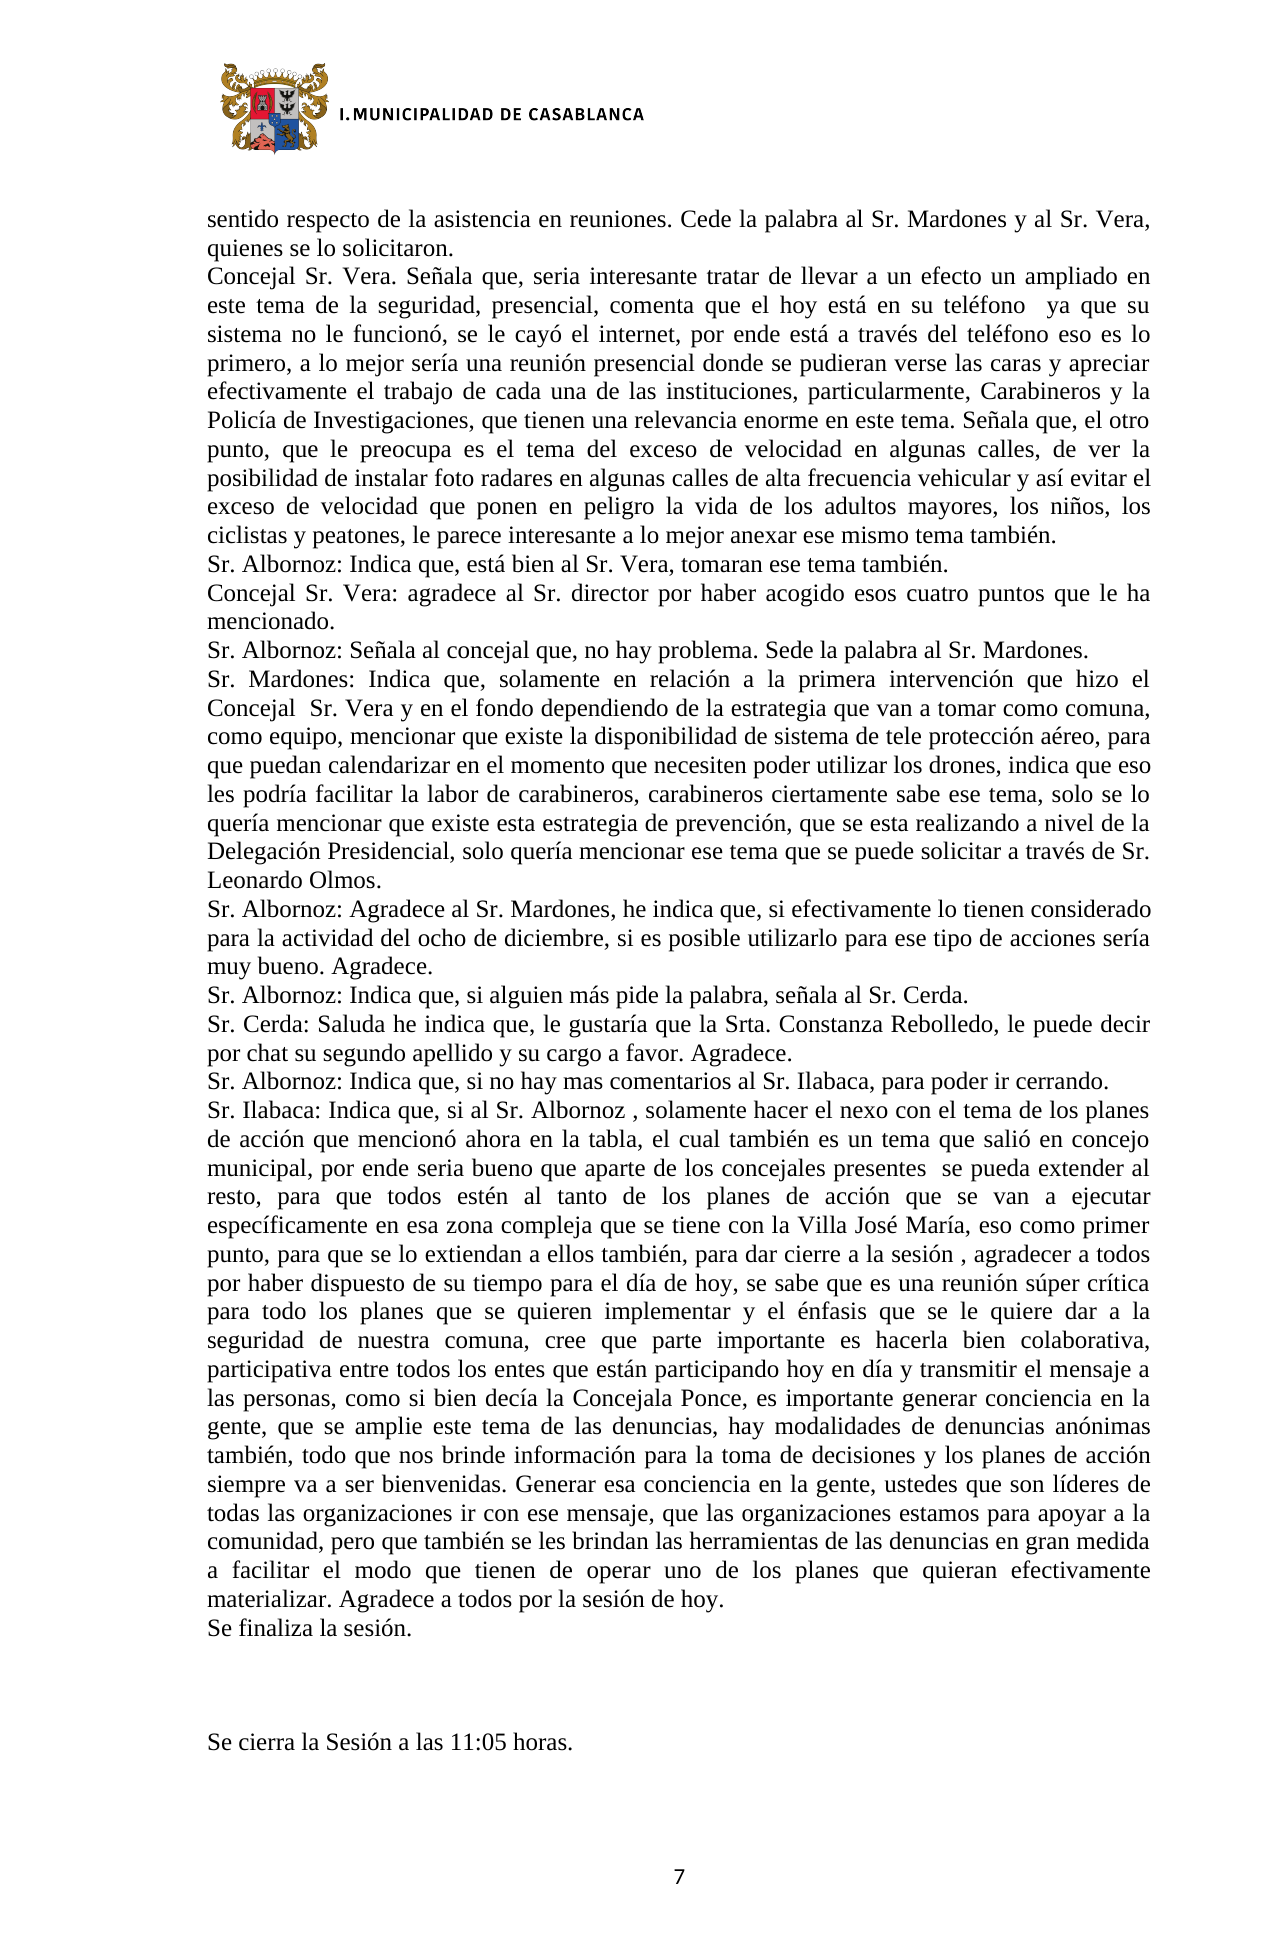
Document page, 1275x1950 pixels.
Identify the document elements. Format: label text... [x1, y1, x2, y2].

text Sr. Cerda: Saluda he indica que, le gustaría que la Srta. Constanza Rebolledo, le puede decir por chat su segundo apellido y su cargo a favor. Agradece. [207, 1009, 1152, 1066]
text Sr. Albornoz: Agradece al Sr. Mardones, he indica que, si efectivamente lo tienen considerado para la actividad del ocho de diciembre, si es posible utilizarlo para ese tipo de acciones sería muy bueno. Agradece. [207, 894, 1152, 980]
text Sr. Albornoz: Indica que, si no hay mas comentarios al Sr. Ilabaca, para poder ir cerrando. [207, 1066, 1152, 1095]
text Sr. Mardones: Indica que, solamente en relación a la primera intervención que hizo el Concejal Sr. Vera y en el fondo dependiendo de la estrategia que van a tomar como comuna, como equipo, mencionar que existe la disponibilidad de sistema de tele protección aéreo, para que puedan calendarizar en el momento que necesiten poder utilizar los drones, indica que eso les podría facilitar la labor de carabineros, carabineros ciertamente sabe ese tema, solo se lo quería mencionar que existe esta estrategia de prevención, que se esta realizando a nivel de la Delegación Presidencial, solo quería mencionar ese tema que se puede solicitar a través de Sr. Leonardo Olmos. [207, 664, 1152, 894]
text Sr. Albornoz: Indica que, está bien al Sr. Vera, tomaran ese tema también. [207, 549, 1152, 578]
text Concejal Sr. Vera. Señala que, seria interesante tratar de llevar a un efecto un ampliado en este tema de la seguridad, presencial, comenta que el hoy está en su teléfono ya que su sistema no le funcionó, se le cayó el internet, por ende está a través del teléfono eso es lo primero, a lo mejor sería una reunión presencial donde se pudieran verse las caras y apreciar efectivamente el trabajo de cada una de las instituciones, particularmente, Carabineros y la Policía de Investigaciones, que tienen una relevancia enorme en este tema. Señala que, el otro punto, que le preocupa es el tema del exceso de velocidad en algunas calles, de ver la posibilidad de instalar foto radares en algunas calles de alta frecuencia vehicular y así evitar el exceso de velocidad que ponen en peligro la vida de los adultos mayores, los niños, los ciclistas y peatones, le parece interesante a lo mejor anexar ese mismo tema también. [207, 261, 1152, 549]
text Se finaliza la sesión. [207, 1613, 1152, 1641]
text Se cierra la Sesión a las 11:05 horas. [207, 1727, 1152, 1756]
picture [206, 14, 661, 204]
text Sr. Ilabaca: Indica que, si al Sr. Albornoz , solamente hacer el nexo con el tema de los planes de acción que mencionó ahora en la tabla, el cual también es un tema que salió en concejo municipal, por ende seria bueno que aparte de los concejales presentes se pueda extender al resto, para que todos estén al tanto de los planes de acción que se van a ejecutar específicamente en esa zona compleja que se tiene con la Villa José María, eso como primer punto, para que se lo extiendan a ellos también, para dar cierre a la sesión , agradecer a todos por haber dispuesto de su tiempo para el día de hoy, se sabe que es una reunión súper crítica para todo los planes que se quieren implementar y el énfasis que se le quiere dar a la seguridad de nuestra comuna, cree que parte importante es hacerla bien colaborativa, participativa entre todos los entes que están participando hoy en día y transmitir el mensaje a las personas, como si bien decía la Concejala Ponce, es importante generar conciencia en la gente, que se amplie este tema de las denuncias, hay modalidades de denuncias anónimas también, todo que nos brinde información para la toma de decisiones y los planes de acción siempre va a ser bienvenidas. Generar esa conciencia en la gente, ustedes que son líderes de todas las organizaciones ir con ese mensaje, que las organizaciones estamos para apoyar a la comunidad, pero que también se les brindan las herramientas de las denuncias en gran medida a facilitar el modo que tienen de operar uno de los planes que quieran efectivamente materializar. Agradece a todos por la sesión de hoy. [207, 1095, 1152, 1613]
text Sr. Albornoz: Indica que, si alguien más pide la palabra, señala al Sr. Cerda. [207, 980, 1152, 1009]
text Sr. Albornoz: Señala al concejal que, no hay problema. Sede la palabra al Sr. Mardones. [207, 635, 1152, 664]
text Concejal Sr. Vera: agradece al Sr. director por haber acogido esos cuatro puntos que le ha mencionado. [207, 578, 1152, 635]
